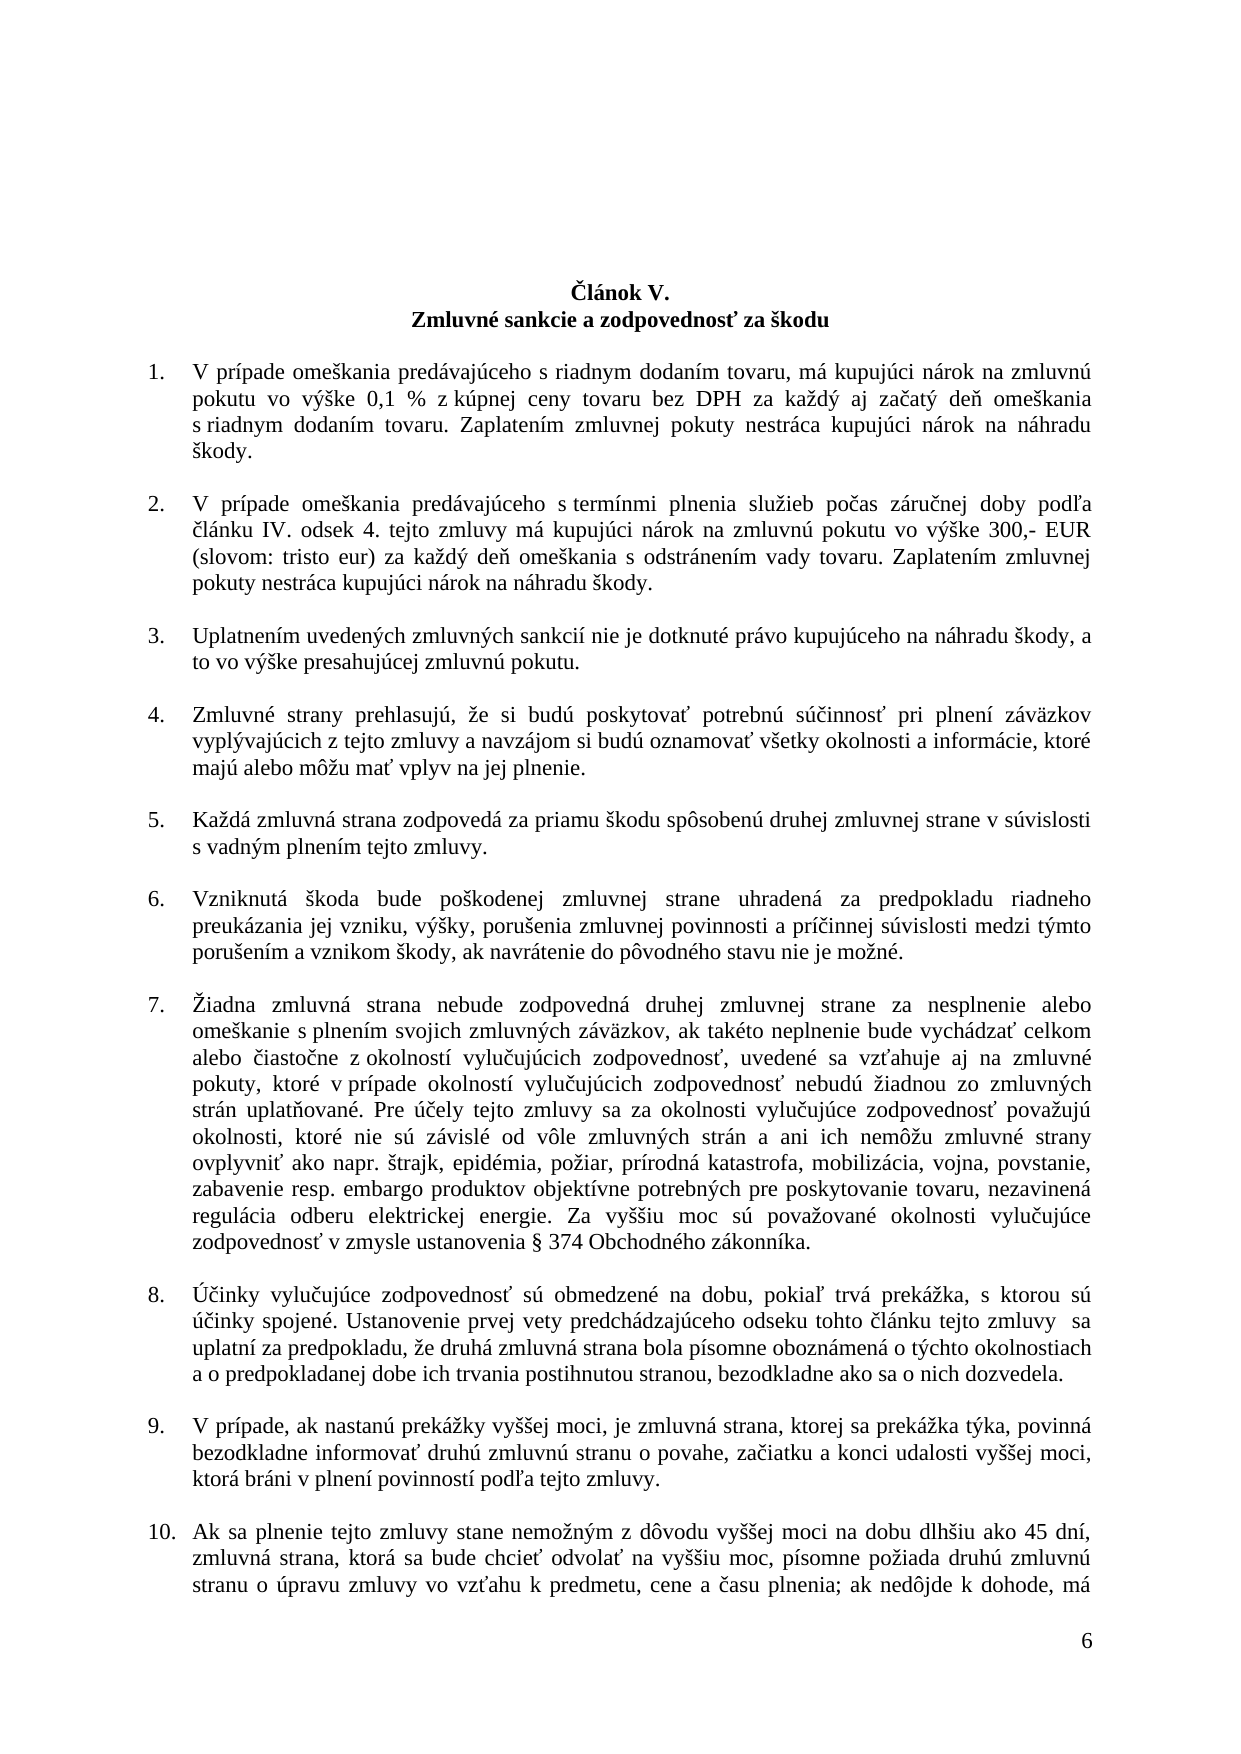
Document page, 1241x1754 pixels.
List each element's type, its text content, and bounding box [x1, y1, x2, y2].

text Zmluvné sankcie a zodpovednosť za škodu [148, 306, 1093, 332]
list V prípade omeškania predávajúceho s termínmi plnenia služieb počas záručnej doby podľa článku IV. odsek 4. tejto zmluvy má kupujúci nárok na zmluvnú pokutu vo výške 300,- EUR (slovom: tristo eur) za každý deň omeškania s odstránením vady tovaru. Zaplatením zmluvnej pokuty nestráca kupujúci nárok na náhradu škody. [148, 490, 1093, 596]
list Uplatnením uvedených zmluvných sankcií nie je dotknuté právo kupujúceho na náhradu škody, a to vo výške presahujúcej zmluvnú pokutu. [148, 622, 1093, 675]
text Článok V. [148, 279, 1093, 306]
list V prípade omeškania predávajúceho s riadnym dodaním tovaru, má kupujúci nárok na zmluvnú pokutu vo výške 0,1 % z kúpnej ceny tovaru bez DPH za každý aj začatý deň omeškania s riadnym dodaním tovaru. Zaplatením zmluvnej pokuty nestráca kupujúci nárok na náhradu škody. [148, 358, 1093, 464]
list Zmluvné strany prehlasujú, že si budú poskytovať potrebnú súčinnosť pri plnení záväzkov vyplývajúcich z tejto zmluvy a navzájom si budú oznamovať všetky okolnosti a informácie, ktoré majú alebo môžu mať vplyv na jej plnenie. [148, 701, 1093, 780]
list Účinky vylučujúce zodpovednosť sú obmedzené na dobu, pokiaľ trvá prekážka, s ktorou sú účinky spojené. Ustanovenie prvej vety predchádzajúceho odseku tohto článku tejto zmluvy sa uplatní za predpokladu, že druhá zmluvná strana bola písomne oboznámená o týchto okolnostiach a o predpokladanej dobe ich trvania postihnutou stranou, bezodkladne ako sa o nich dozvedela. [148, 1281, 1093, 1386]
list Žiadna zmluvná strana nebude zodpovedná druhej zmluvnej strane za nesplnenie alebo omeškanie s plnením svojich zmluvných záväzkov, ak takéto neplnenie bude vychádzať celkom alebo čiastočne z okolností vylučujúcich zodpovednosť, uvedené sa vzťahuje aj na zmluvné pokuty, ktoré v prípade okolností vylučujúcich zodpovednosť nebudú žiadnou zo zmluvných strán uplatňované. Pre účely tejto zmluvy sa za okolnosti vylučujúce zodpovednosť považujú okolnosti, ktoré nie sú závislé od vôle zmluvných strán a ani ich nemôžu zmluvné strany ovplyvniť ako napr. štrajk, epidémia, požiar, prírodná katastrofa, mobilizácia, vojna, povstanie, zabavenie resp. embargo produktov objektívne potrebných pre poskytovanie tovaru, nezavinená regulácia odberu elektrickej energie. Za vyššiu moc sú považované okolnosti vylučujúce zodpovednosť v zmysle ustanovenia § 374 Obchodného zákonníka. [148, 991, 1093, 1254]
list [148, 1518, 1093, 1597]
list Vzniknutá škoda bude poškodenej zmluvnej strane uhradená za predpokladu riadneho preukázania jej vzniku, výšky, porušenia zmluvnej povinnosti a príčinnej súvislosti medzi týmto porušením a vznikom škody, ak navrátenie do pôvodného stavu nie je možné. [148, 886, 1093, 964]
list V prípade, ak nastanú prekážky vyššej moci, je zmluvná strana, ktorej sa prekážka týka, povinná bezodkladne informovať druhú zmluvnú stranu o povahe, začiatku a konci udalosti vyššej moci, ktorá bráni v plnení povinností podľa tejto zmluvy. [148, 1413, 1093, 1492]
list Každá zmluvná strana zodpovedá za priamu škodu spôsobenú druhej zmluvnej strane v súvislosti s vadným plnením tejto zmluvy. [148, 806, 1093, 859]
